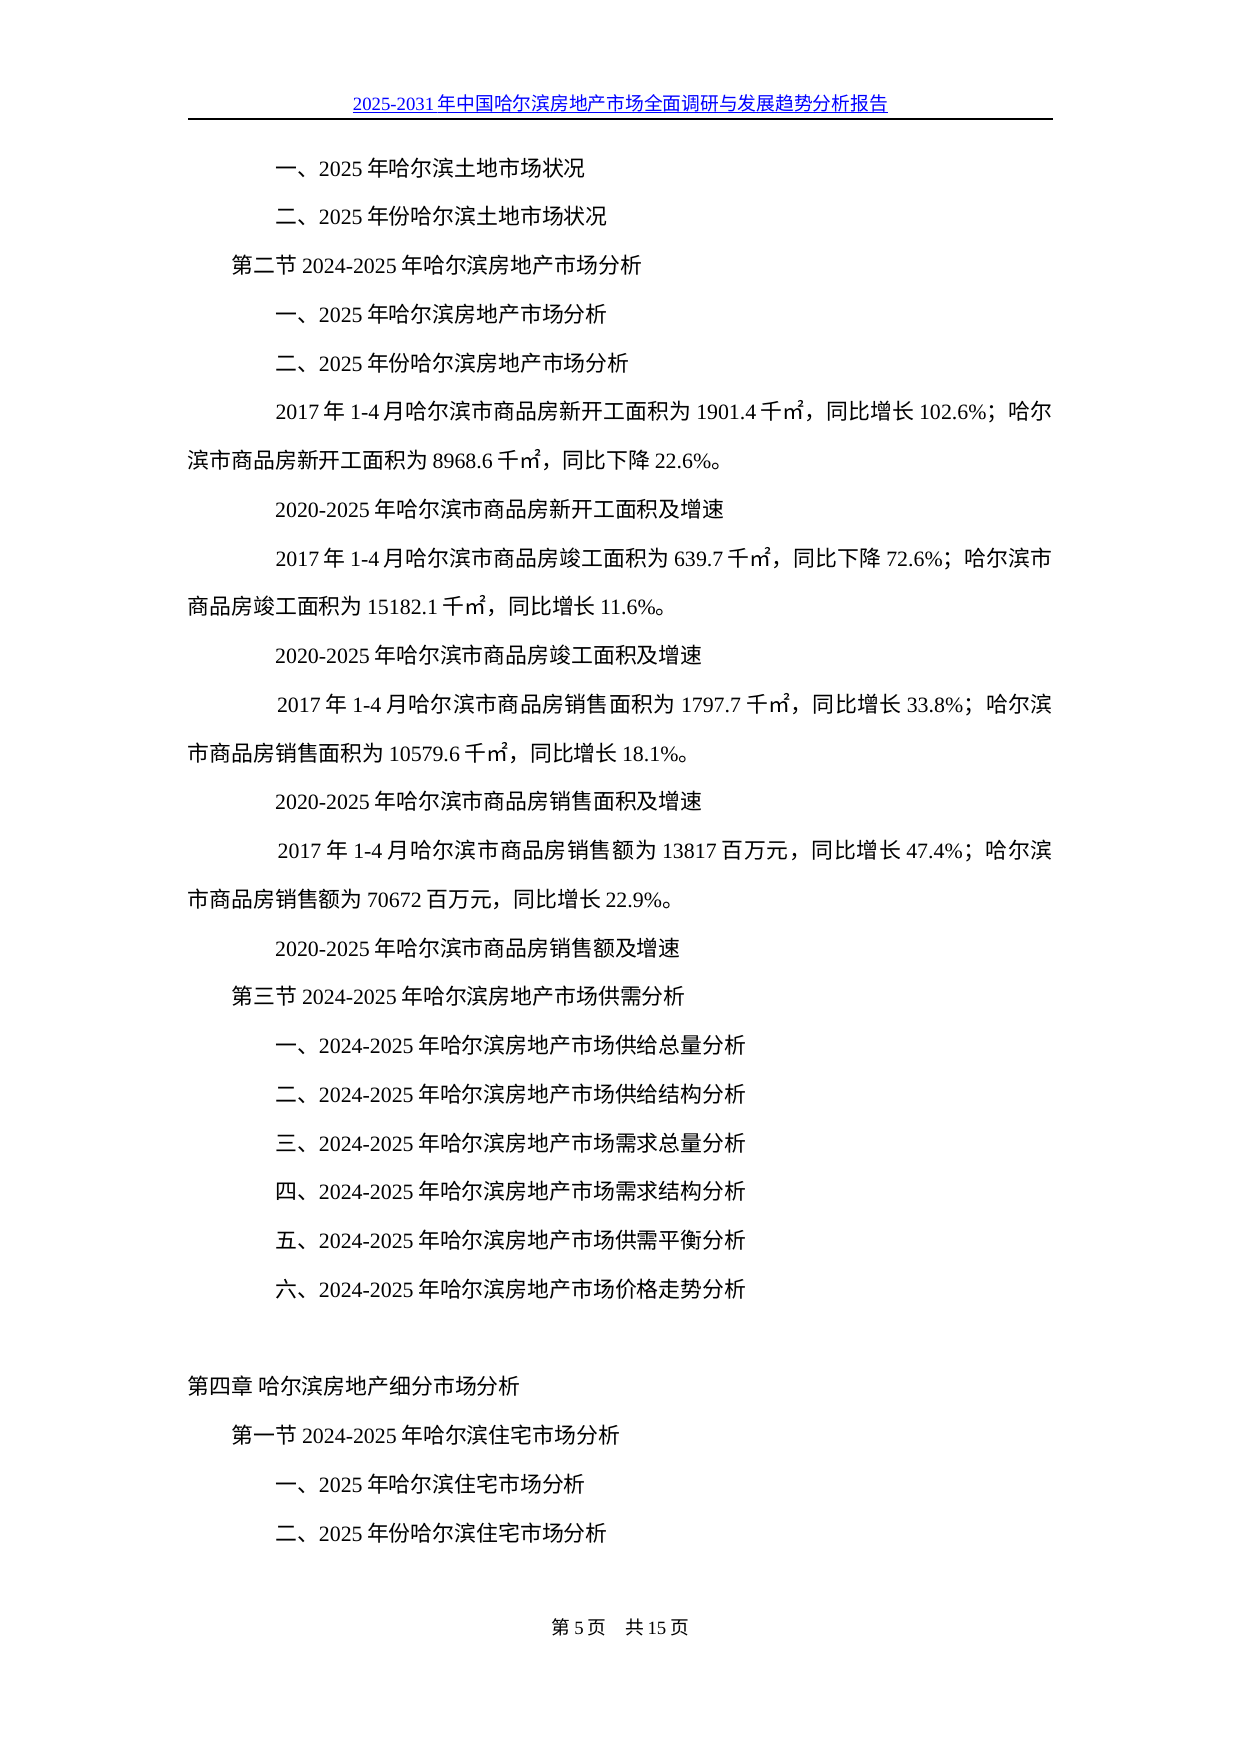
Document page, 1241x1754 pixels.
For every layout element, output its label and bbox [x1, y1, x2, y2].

text [187, 150, 1053, 1548]
